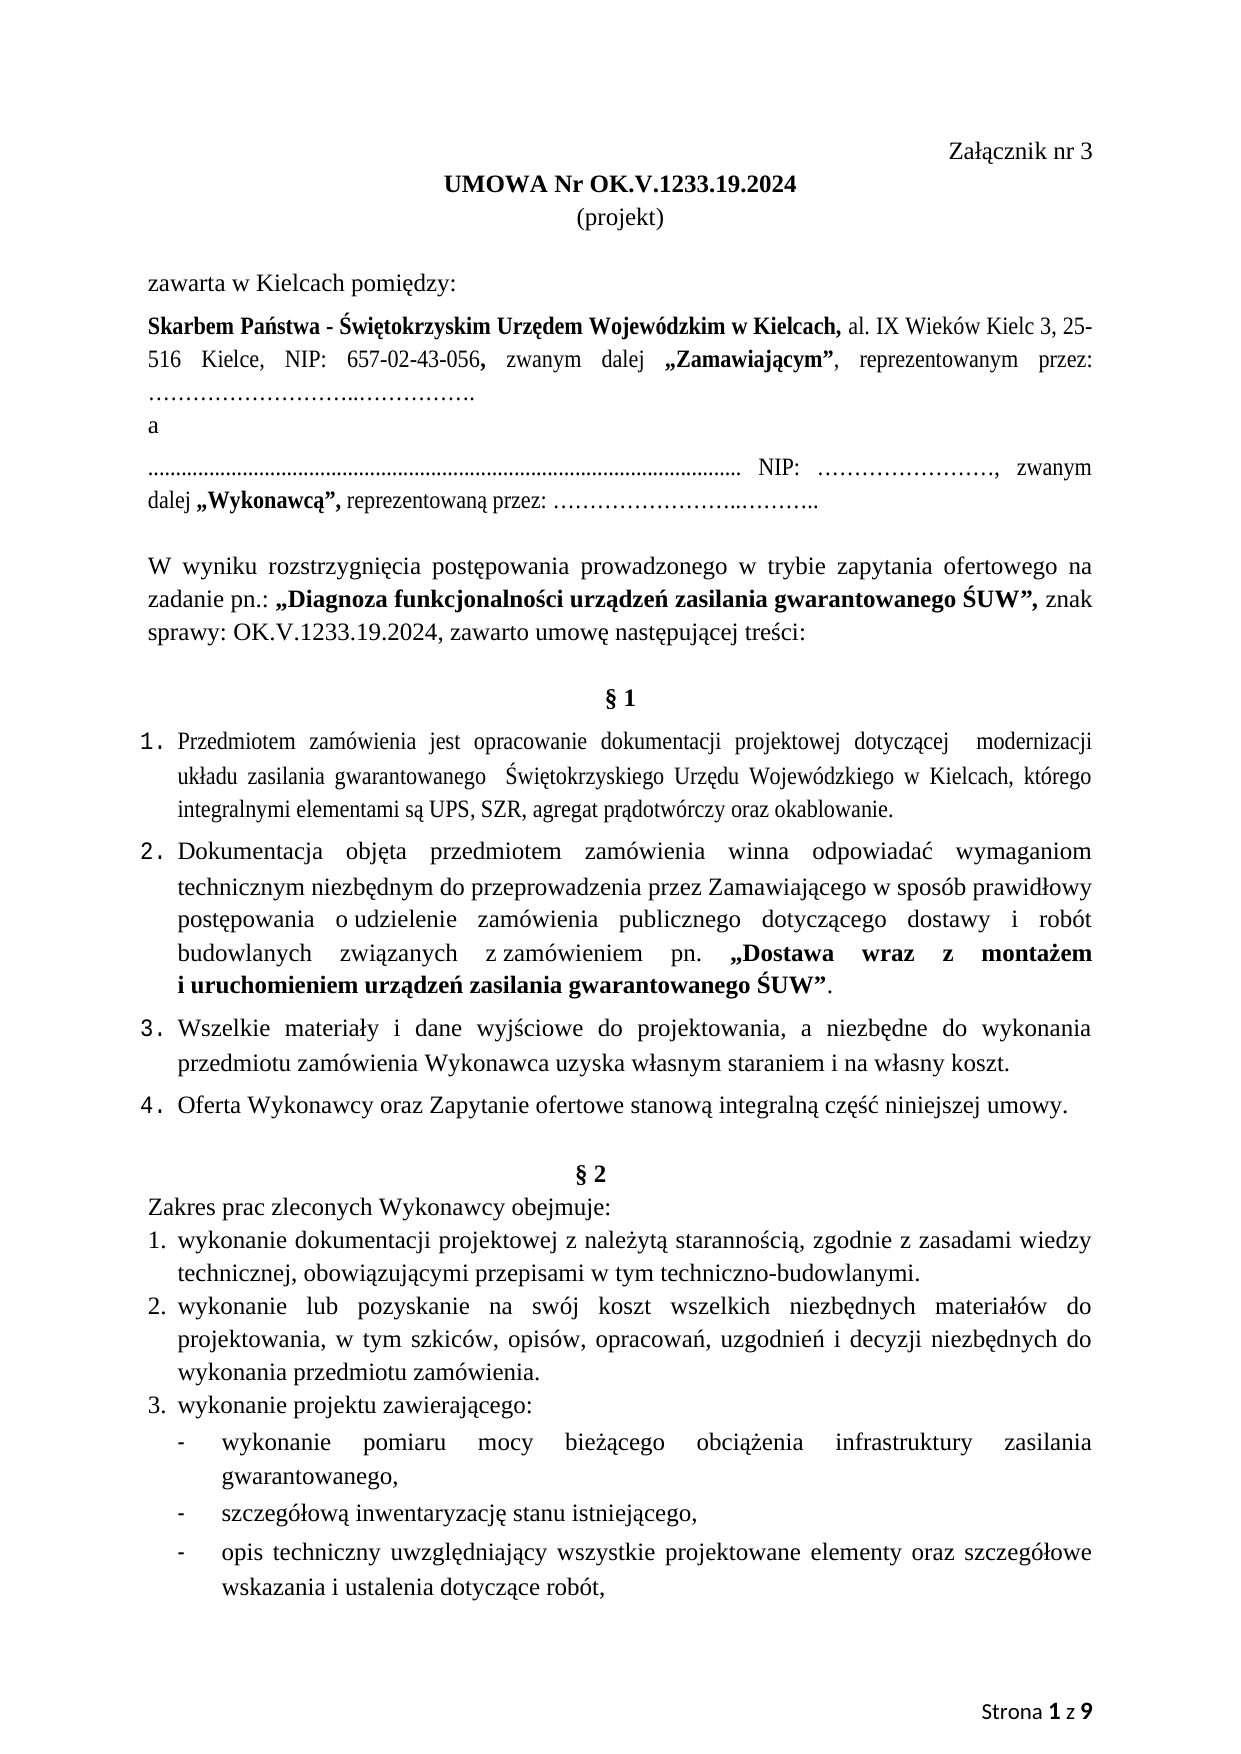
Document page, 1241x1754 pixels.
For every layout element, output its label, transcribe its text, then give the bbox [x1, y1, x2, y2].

list Dokumentacja objęta przedmiotem zamówienia winna odpowiadać wymaganiom technicznym niezbędnym do przeprowadzenia przez Zamawiającego w sposób prawidłowy postępowania o udzielenie zamówienia publicznego dotyczącego dostawy i robót budowlanych związanych z zamówieniem pn. „Dostawa wraz z montażem i uruchomieniem urządzeń zasilania gwarantowanego ŚUW”. [140, 836, 1093, 999]
text zawarta w Kielcach pomiędzy: [148, 268, 1093, 297]
list wykonanie lub pozyskanie na swój koszt wszelkich niezbędnych materiałów do projektowania, w tym szkiców, opisów, opracowań, uzgodnień i decyzji niezbędnych do wykonania przedmiotu zamówienia. [148, 1291, 1093, 1386]
list wykonanie dokumentacji projektowej z należytą starannością, zgodnie z zasadami wiedzy technicznej, obowiązującymi przepisami w tym techniczno-budowlanymi. [148, 1225, 1093, 1287]
text Zakres prac zleconych Wykonawcy obejmuje: [148, 1192, 1093, 1221]
text UMOWA Nr OK.V.1233.19.2024 [148, 169, 1093, 198]
list wykonanie pomiaru mocy bieżącego obciążenia infrastruktury zasilania gwarantowanego, [177, 1423, 1093, 1490]
list Oferta Wykonawcy oraz Zapytanie ofertowe stanową integralną część niniejszej umowy. [140, 1091, 1093, 1121]
text W wyniku rozstrzygnięcia postępowania prowadzonego w trybie zapytania ofertowego na zadanie pn.: „Diagnoza funkcjonalności urządzeń zasilania gwarantowanego ŚUW”, znak sprawy: OK.V.1233.19.2024, zawarto umowę następującej treści: [148, 551, 1093, 646]
list szczegółową inwentaryzację stanu istniejącego, [177, 1494, 1093, 1528]
text § 1 [148, 683, 1093, 712]
text a [148, 410, 1093, 439]
list wykonanie projektu zawierającego: [148, 1390, 1093, 1419]
list Wszelkie materiały i dane wyjściowe do projektowania, a niezbędne do wykonania przedmiotu zamówienia Wykonawca uzyska własnym staraniem i na własny koszt. [140, 1013, 1093, 1077]
list ........................................................................................................... NIP: ……………………, zwanym dalej „Wykonawcą”, reprezentowaną przez: ……………………..……….. [148, 452, 1093, 514]
text Załącznik nr 3 [148, 136, 1093, 165]
text (projekt) [148, 202, 1093, 231]
list opis techniczny uwzględniający wszystkie projektowane elementy oraz szczegółowe wskazania i ustalenia dotyczące robót, [177, 1534, 1093, 1601]
text § 2 [88, 1159, 1093, 1188]
list Przedmiotem zamówienia jest opracowanie dokumentacji projektowej dotyczącej modernizacji układu zasilania gwarantowanego Świętokrzyskiego Urzędu Wojewódzkiego w Kielcach, którego integralnymi elementami są UPS, SZR, agregat prądotwórczy oraz okablowanie. [140, 726, 1093, 823]
list Skarbem Państwa - Świętokrzyskim Urzędem Wojewódzkim w Kielcach, al. IX Wieków Kielc 3, 25-516 Kielce, NIP: 657-02-43-056, zwanym dalej „Zamawiającym”, reprezentowanym przez: ………………………..……………. [148, 311, 1093, 406]
